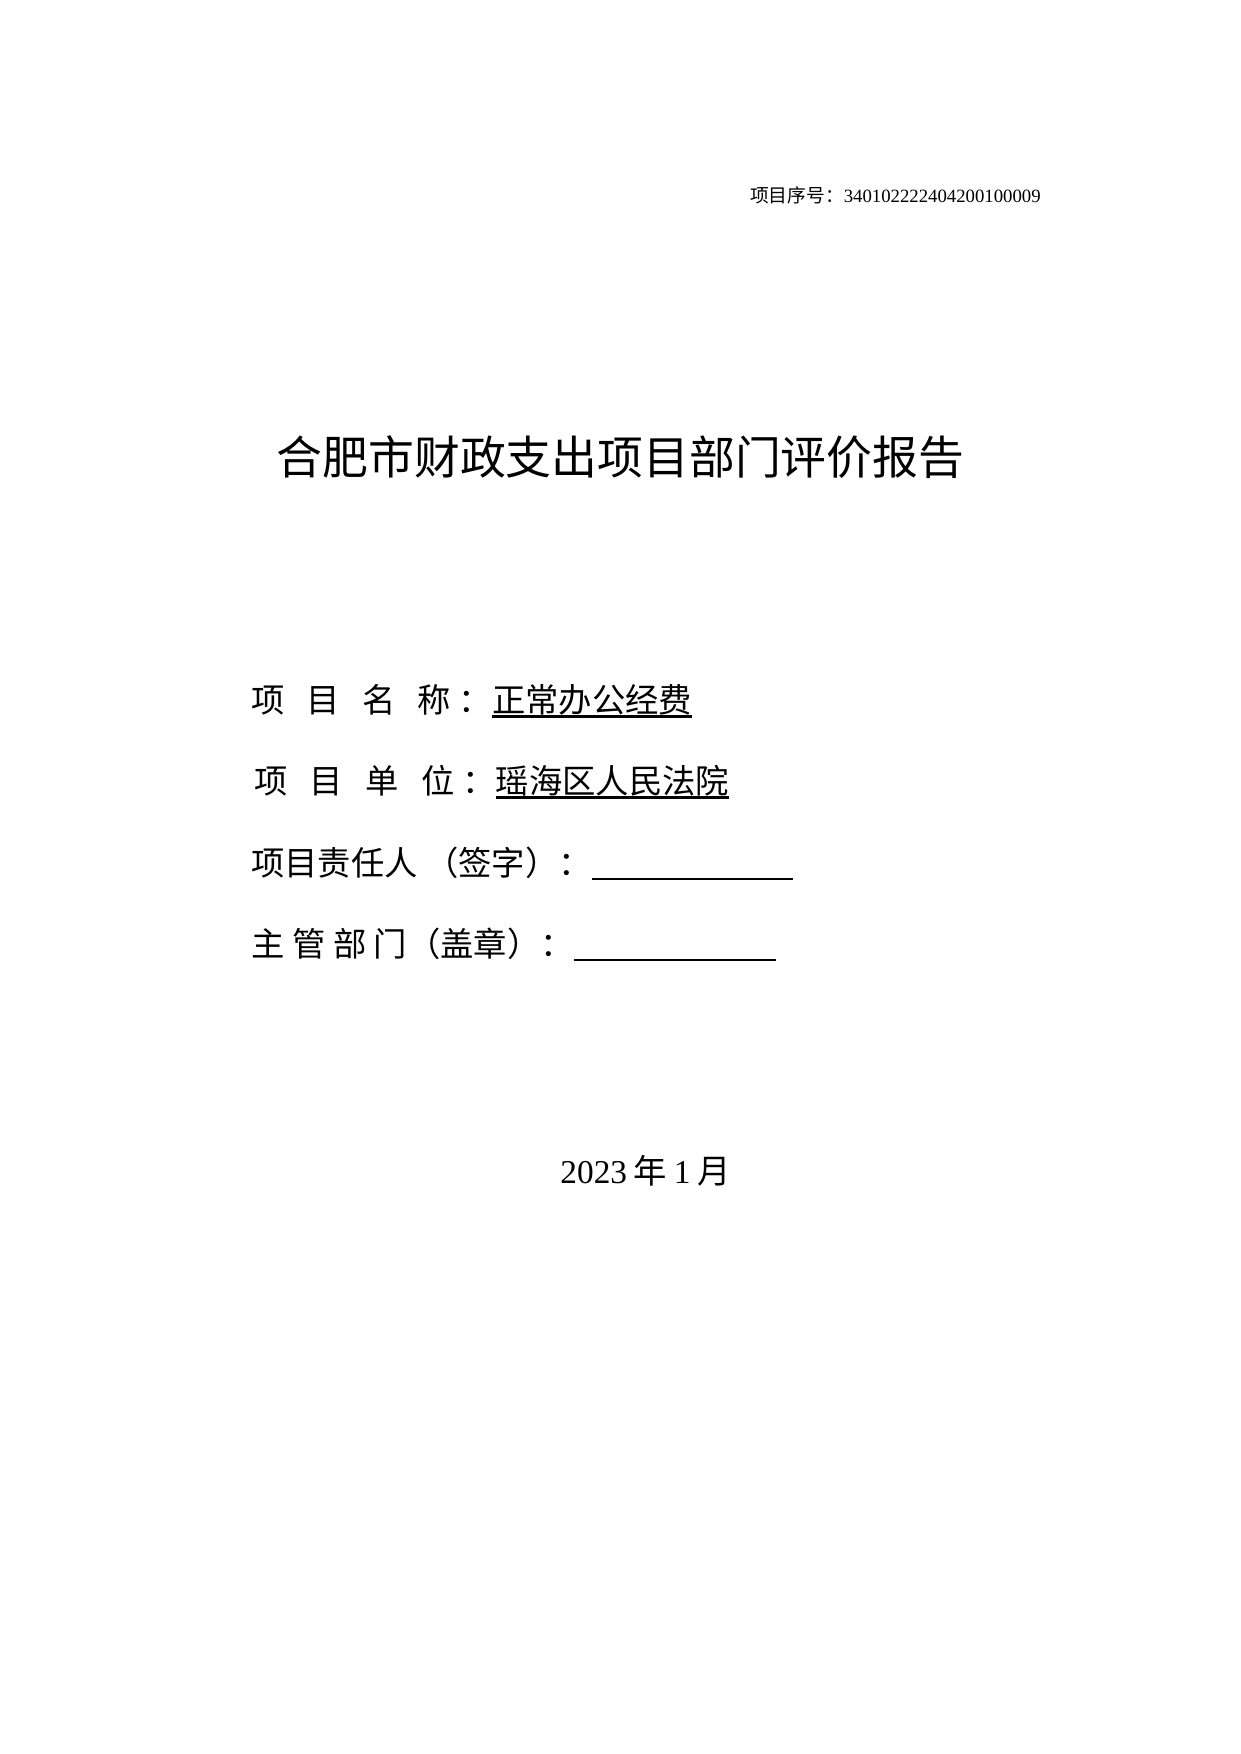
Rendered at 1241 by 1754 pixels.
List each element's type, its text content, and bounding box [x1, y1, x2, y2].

text 项目责任人 （签字）： [251, 828, 1053, 893]
text 项 目 单 位 ：瑶海区人民法院 [187, 747, 1053, 812]
text 合肥市财政支出项目部门评价报告 [187, 406, 1053, 503]
text 2023年1月2022年正常办公经费项目部门评价报告 [187, 1137, 1053, 1202]
text 主 管 部 门（盖章）： [187, 909, 1053, 974]
text 项目序号：340102222404200100009 [187, 178, 1040, 211]
text 项 目 名 称 ：正常办公经费 [251, 666, 1053, 731]
